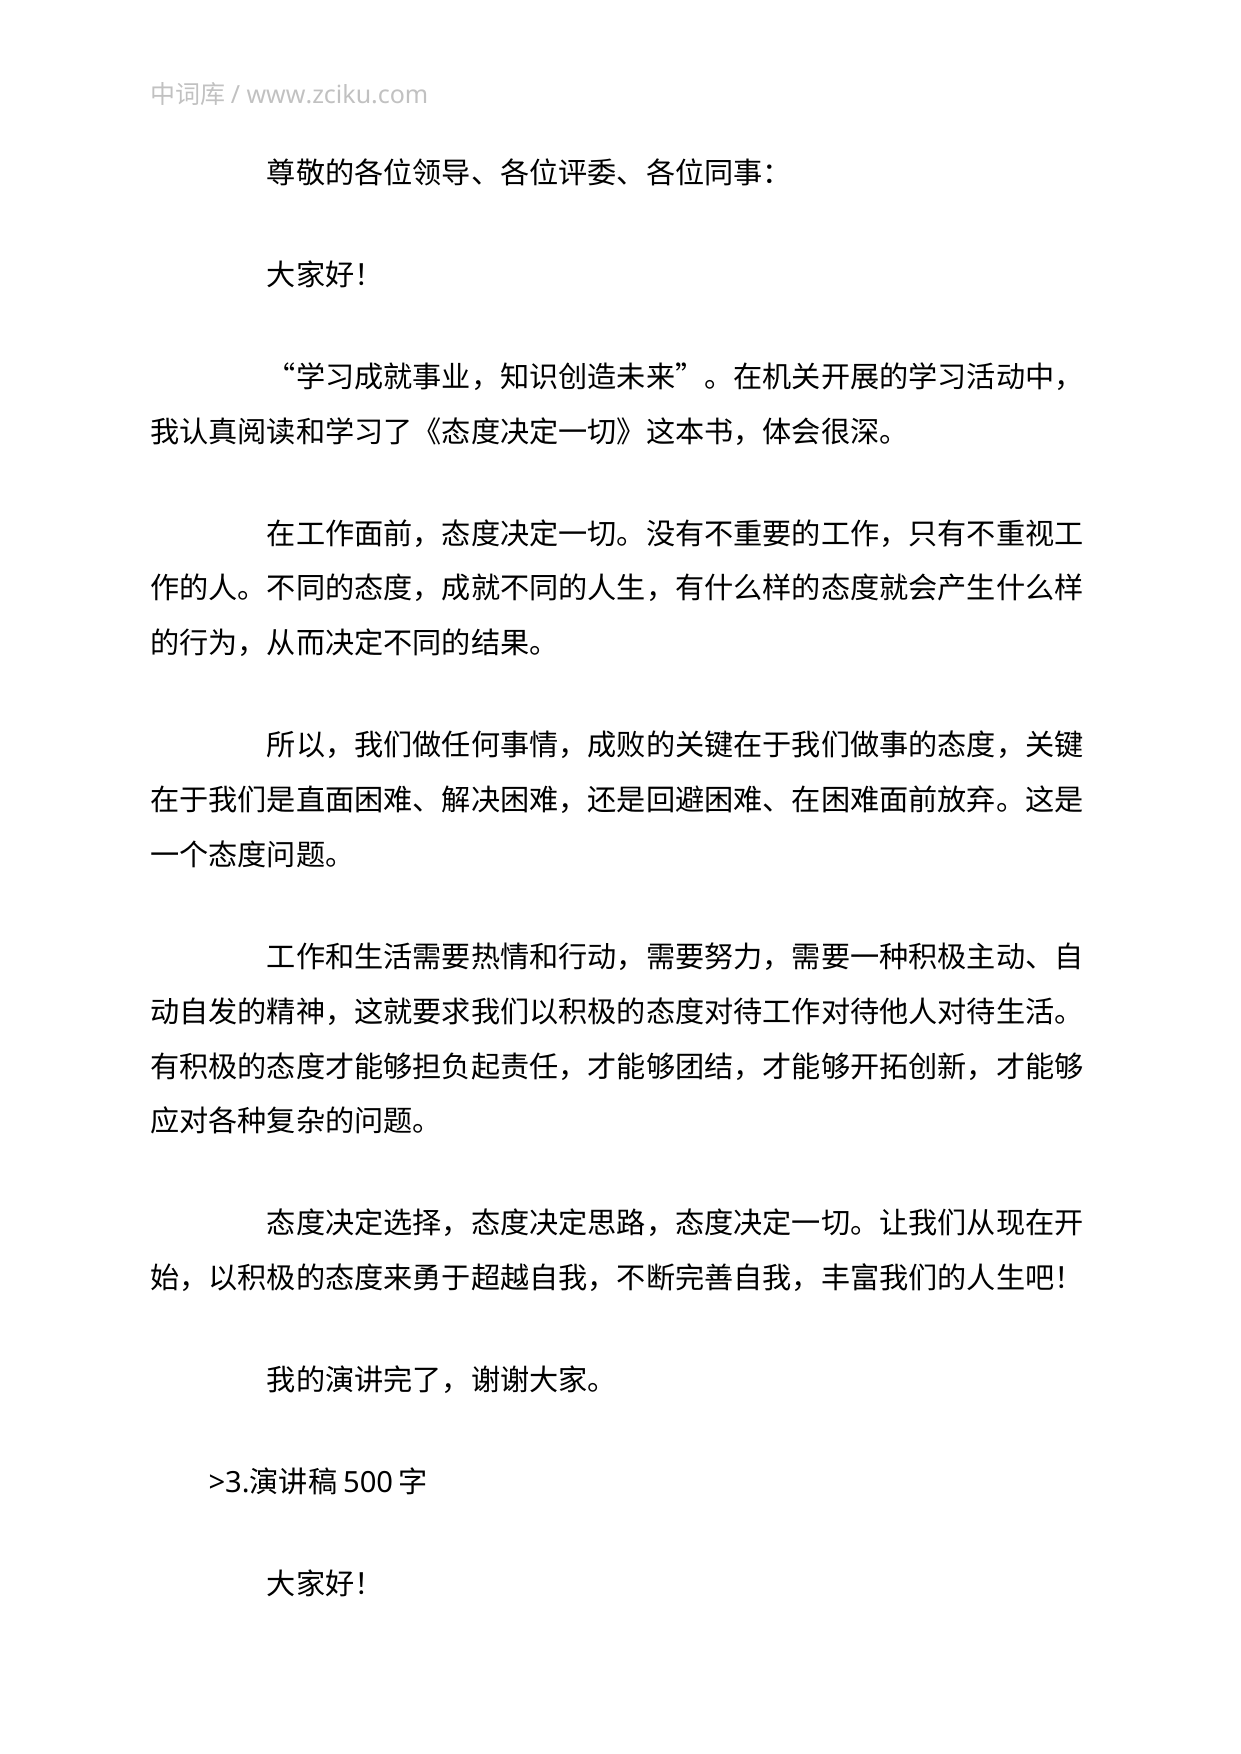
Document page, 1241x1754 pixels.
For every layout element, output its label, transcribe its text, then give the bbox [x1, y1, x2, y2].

text 我的演讲完了，谢谢大家。 [150, 1356, 1090, 1399]
text 大家好！ [150, 1560, 1090, 1602]
text “学习成就事业，知识创造未来”。在机关开展的学习活动中，我认真阅读和学习了《态度决定一切》这本书，体会很深。 [150, 353, 1090, 451]
text 态度决定选择，态度决定思路，态度决定一切。让我们从现在开始，以积极的态度来勇于超越自我，不断完善自我，丰富我们的人生吧！ [150, 1200, 1090, 1297]
text 所以，我们做任何事情，成败的关键在于我们做事的态度，关键在于我们是直面困难、解决困难，还是回避困难、在困难面前放弃。这是一个态度问题。 [150, 722, 1090, 874]
text >3.演讲稿500字 [150, 1458, 1090, 1501]
text 尊敬的各位领导、各位评委、各位同事： [150, 150, 1090, 192]
text 在工作面前，态度决定一切。没有不重要的工作，只有不重视工作的人。不同的态度，成就不同的人生，有什么样的态度就会产生什么样的行为，从而决定不同的结果。 [150, 510, 1090, 662]
text 工作和生活需要热情和行动，需要努力，需要一种积极主动、自动自发的精神，这就要求我们以积极的态度对待工作对待他人对待生活。有积极的态度才能够担负起责任，才能够团结，才能够开拓创新，才能够应对各种复杂的问题。 [150, 933, 1090, 1140]
text 大家好！ [150, 252, 1090, 294]
